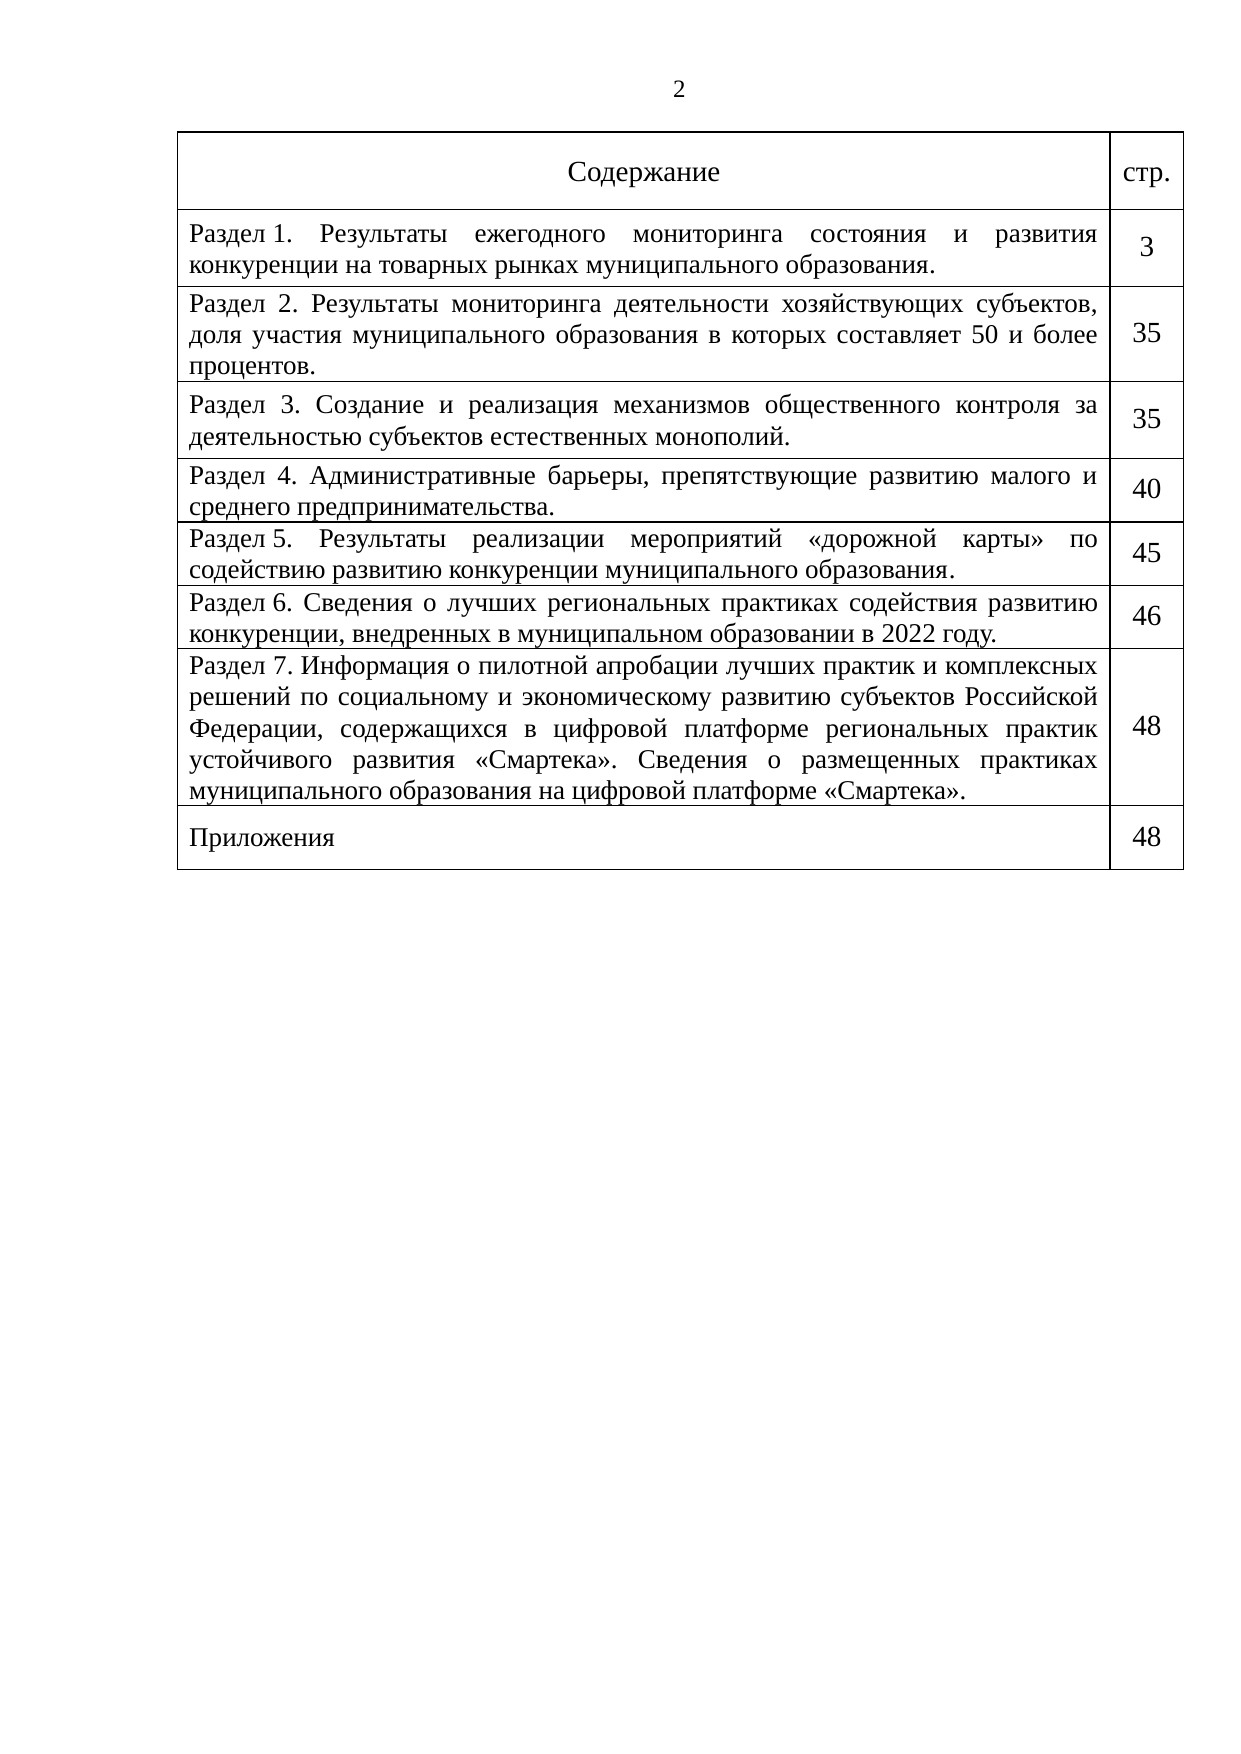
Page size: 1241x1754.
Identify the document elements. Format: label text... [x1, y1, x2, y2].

table_cell Раздел 7. Информация о пилотной апробации лучших практик и комплексных решений по социальному и экономическому развитию субъектов Российской Федерации, содержащихся в цифровой платформе региональных практик устойчивого развития «Смартека». Сведения о размещенных практиках муниципального образования на цифровой платформе «Смартека». [178, 649, 1109, 805]
table_cell Раздел 2. Результаты мониторинга деятельности хозяйствующих субъектов, доля участия муниципального образования в которых составляет 50 и более процентов. [178, 287, 1109, 381]
table_header Содержание [178, 133, 1109, 209]
table_cell 45 [1111, 523, 1183, 585]
table_cell Приложения [178, 806, 1109, 868]
table_cell 3 [1111, 210, 1183, 286]
table_cell Раздел 6. Сведения о лучших региональных практиках содействия развитию конкуренции, внедренных в муниципальном образовании в 2022 году. [178, 586, 1109, 648]
table_cell 46 [1111, 586, 1183, 648]
table_cell 35 [1111, 382, 1183, 458]
table_cell Раздел 4. Административные барьеры, препятствующие развитию малого и среднего предпринимательства. [178, 459, 1109, 521]
table_cell 35 [1111, 287, 1183, 381]
table_header стр. [1111, 133, 1183, 209]
table_cell Раздел 1. Результаты ежегодного мониторинга состояния и развития конкуренции на товарных рынках муниципального образования. [178, 210, 1109, 286]
table_cell Раздел 3. Создание и реализация механизмов общественного контроля за деятельностью субъектов естественных монополий. [178, 382, 1109, 458]
table_cell Раздел 5. Результаты реализации мероприятий «дорожной карты» по содействию развитию конкуренции муниципального образования. [178, 523, 1109, 585]
table_cell 48 [1111, 649, 1183, 805]
table_cell 48 [1111, 806, 1183, 868]
table_cell 40 [1111, 459, 1183, 521]
